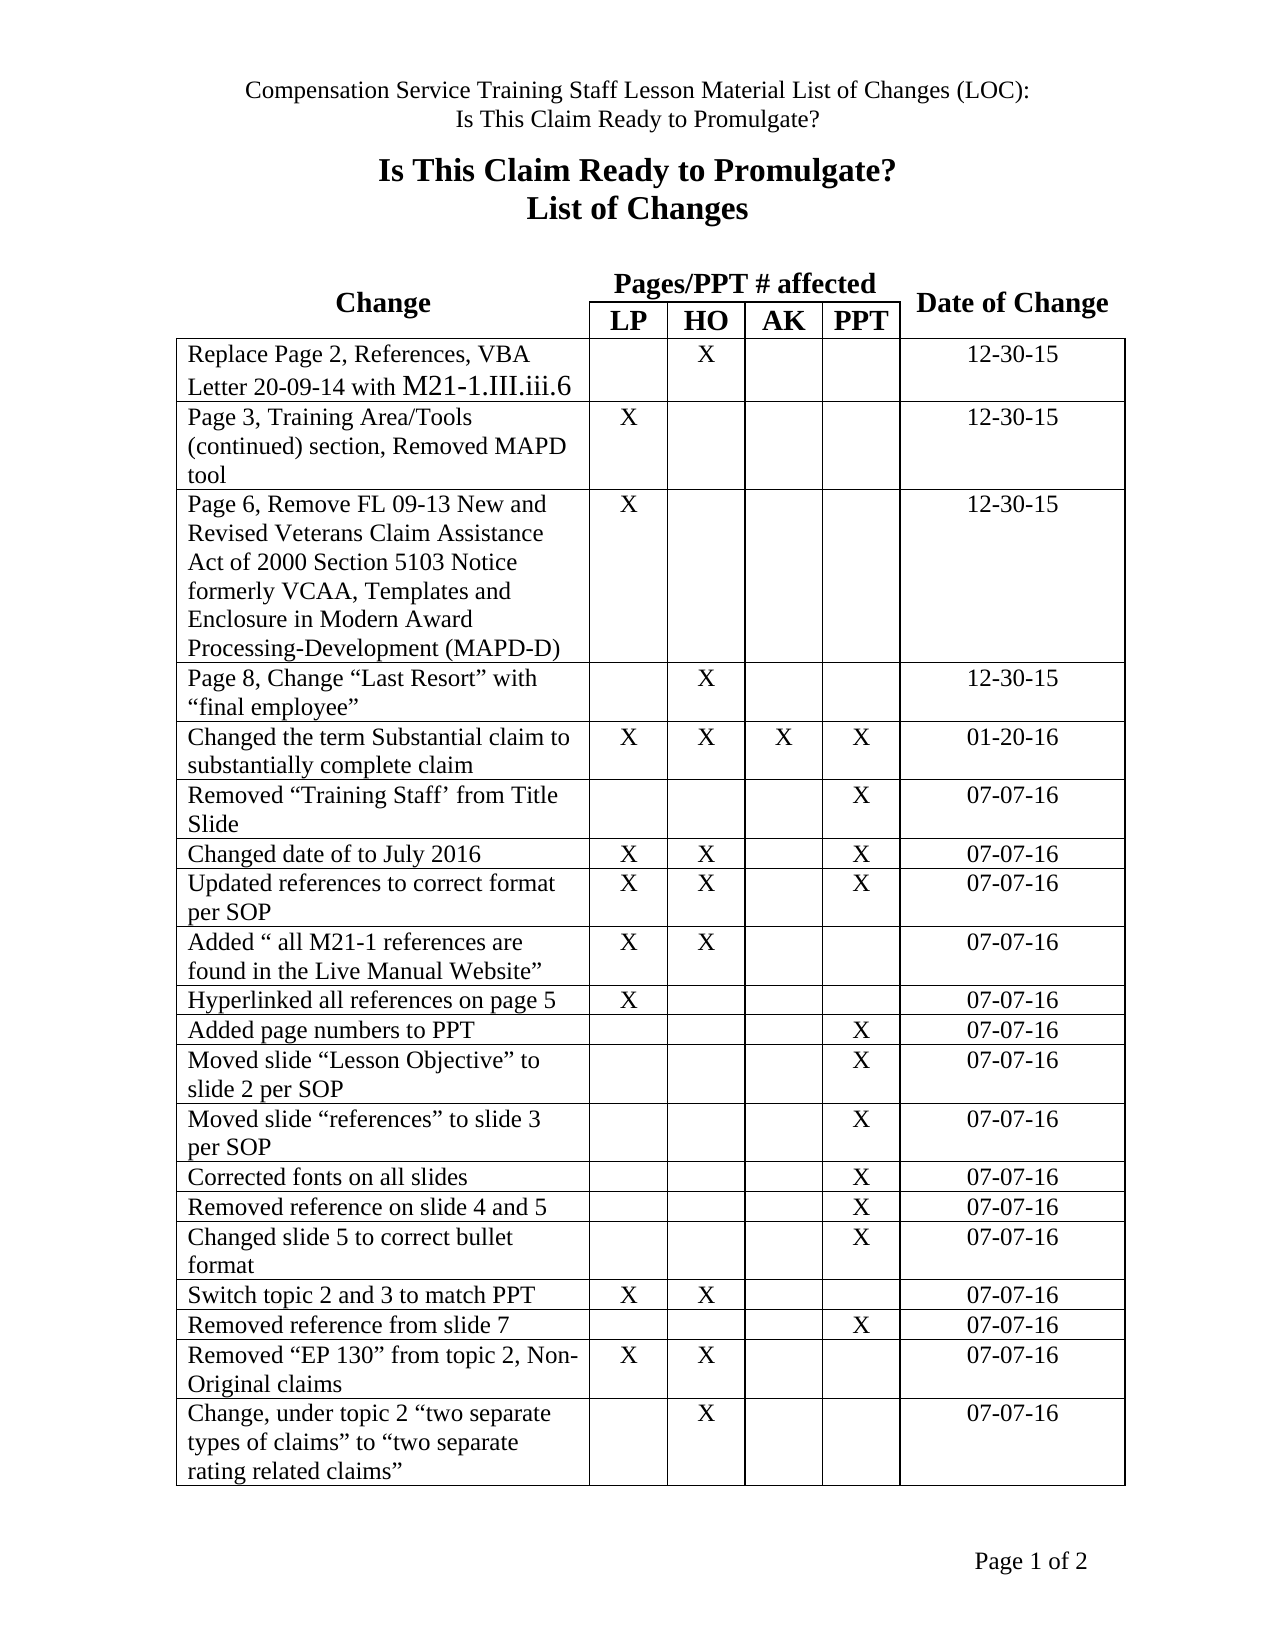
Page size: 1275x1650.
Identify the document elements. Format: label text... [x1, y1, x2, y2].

table_cell [746, 839, 822, 867]
table_cell 07-07-16 [901, 1310, 1124, 1339]
table_cell [590, 663, 667, 721]
table_cell Corrected fonts on all slides [177, 1162, 589, 1191]
table_cell Added “ all M21-1 references are found in the Live Manual Website” [177, 927, 589, 984]
table_cell AK [746, 303, 822, 338]
table_cell Replace Page 2, References, VBA Letter 20-09-14 with M21-1.III.iii.6 [177, 339, 589, 401]
table_cell 12-30-15 [901, 490, 1124, 662]
table_cell [746, 1045, 822, 1103]
table_cell X [590, 869, 667, 926]
table_cell [668, 1162, 744, 1191]
table_cell [823, 1280, 899, 1309]
table_cell Switch topic 2 and 3 to match PPT [177, 1280, 589, 1309]
table_cell [823, 490, 899, 662]
table_cell 07-07-16 [901, 1222, 1124, 1279]
table_cell [746, 1104, 822, 1161]
table_cell Change, under topic 2 “two separate types of claims” to “two separate rating related claims” [177, 1399, 589, 1485]
table_cell X [823, 1310, 899, 1339]
table_cell [590, 1399, 667, 1485]
table_cell [746, 1310, 822, 1339]
table_cell 12-30-15 [901, 339, 1124, 401]
table_header Date of Change [900, 265, 1125, 338]
table_cell [746, 1399, 822, 1485]
table_cell X [823, 1015, 899, 1044]
table_cell [746, 1162, 822, 1191]
table_cell [590, 1192, 667, 1221]
table_cell 07-07-16 [901, 1104, 1124, 1161]
table_cell X [668, 1280, 744, 1309]
table_cell [590, 1045, 667, 1103]
table_cell [746, 490, 822, 662]
table_cell X [668, 839, 744, 867]
table_cell [746, 1015, 822, 1044]
table_cell [590, 1162, 667, 1191]
table_cell Updated references to correct format per SOP [177, 869, 589, 926]
table_cell [668, 1310, 744, 1339]
table_cell PPT [823, 303, 899, 338]
table_cell 07-07-16 [901, 1015, 1124, 1044]
table_cell [746, 869, 822, 926]
table_cell [668, 1045, 744, 1103]
table_cell [746, 663, 822, 721]
table_cell 07-07-16 [901, 1045, 1124, 1103]
table_cell 07-07-16 [901, 1192, 1124, 1221]
table_cell [668, 1104, 744, 1161]
table_cell Moved slide “Lesson Objective” to slide 2 per SOP [177, 1045, 589, 1103]
table_cell [590, 780, 667, 838]
table_cell Hyperlinked all references on page 5 [177, 986, 589, 1014]
table_cell X [668, 1399, 744, 1485]
table_cell X [823, 869, 899, 926]
table_cell X [823, 1222, 899, 1279]
table_cell X [590, 402, 667, 488]
table_cell X [668, 339, 744, 401]
text List of Changes [187, 188, 1087, 227]
table_cell [668, 986, 744, 1014]
table_cell Page 3, Training Area/Tools (continued) section, Removed MAPD tool [177, 402, 589, 488]
table_cell 07-07-16 [901, 839, 1124, 867]
table_cell Moved slide “references” to slide 3 per SOP [177, 1104, 589, 1161]
table_cell [746, 1280, 822, 1309]
table_cell X [668, 1340, 744, 1397]
table_cell Changed the term Substantial claim to substantially complete claim [177, 722, 589, 779]
table_cell Page 8, Change “Last Resort” with “final employee” [177, 663, 589, 721]
table_cell [746, 986, 822, 1014]
table_cell X [590, 839, 667, 867]
table_cell [746, 402, 822, 488]
table_cell 07-07-16 [901, 780, 1124, 838]
table_cell [746, 1192, 822, 1221]
table_cell 07-07-16 [901, 986, 1124, 1014]
table_cell X [590, 722, 667, 779]
table_cell [746, 339, 822, 401]
table_cell [668, 402, 744, 488]
table_cell [746, 927, 822, 984]
table_cell [590, 1310, 667, 1339]
table_cell X [823, 1104, 899, 1161]
table_cell X [823, 1162, 899, 1191]
table_cell 07-07-16 [901, 1162, 1124, 1191]
table_cell Changed date of to July 2016 [177, 839, 589, 867]
table_header Change [176, 265, 590, 338]
table_cell X [823, 722, 899, 779]
table_cell Removed “Training Staff’ from Title Slide [177, 780, 589, 838]
table_cell 07-07-16 [901, 1280, 1124, 1309]
table_cell HO [668, 303, 744, 338]
table_cell X [668, 927, 744, 984]
table_cell [746, 1340, 822, 1397]
table_cell 01-20-16 [901, 722, 1124, 779]
table_cell X [823, 1045, 899, 1103]
table_cell [668, 1222, 744, 1279]
table_cell X [668, 869, 744, 926]
table_cell [668, 1192, 744, 1221]
table_cell [823, 339, 899, 401]
table_cell Added page numbers to PPT [177, 1015, 589, 1044]
table_cell X [668, 663, 744, 721]
table_cell [668, 490, 744, 662]
table_cell [823, 402, 899, 488]
table_cell [590, 1222, 667, 1279]
table_cell Removed “EP 130” from topic 2, Non-Original claims [177, 1340, 589, 1397]
table_cell Removed reference on slide 4 and 5 [177, 1192, 589, 1221]
table_cell 07-07-16 [901, 927, 1124, 984]
table_cell [590, 1015, 667, 1044]
table_cell [590, 339, 667, 401]
table_cell [746, 1222, 822, 1279]
table_cell X [823, 839, 899, 867]
text Is This Claim Ready to Promulgate? [187, 150, 1087, 188]
table_cell X [668, 722, 744, 779]
table_cell LP [590, 303, 667, 338]
table_cell Page 6, Remove FL 09-13 New and Revised Veterans Claim Assistance Act of 2000 Section 5103 Notice formerly VCAA, Templates and Enclosure in Modern Award Processing-Development (MAPD-D) [177, 490, 589, 662]
table_cell X [590, 927, 667, 984]
table_cell 12-30-15 [901, 402, 1124, 488]
table_cell [668, 780, 744, 838]
table_cell [823, 986, 899, 1014]
table_cell [823, 1399, 899, 1485]
table_cell Changed slide 5 to correct bullet format [177, 1222, 589, 1279]
table_cell 12-30-15 [901, 663, 1124, 721]
table_cell [590, 1104, 667, 1161]
table_cell X [590, 1340, 667, 1397]
table_cell X [746, 722, 822, 779]
table_cell [823, 927, 899, 984]
table_cell 07-07-16 [901, 1340, 1124, 1397]
table_cell X [590, 986, 667, 1014]
table_cell Removed reference from slide 7 [177, 1310, 589, 1339]
table_cell X [823, 780, 899, 838]
table_cell 07-07-16 [901, 1399, 1124, 1485]
table_cell X [590, 490, 667, 662]
table_cell [668, 1015, 744, 1044]
table_cell X [590, 1280, 667, 1309]
table_cell [746, 780, 822, 838]
table_cell 07-07-16 [901, 869, 1124, 926]
table_header Pages/PPT # affected [590, 265, 900, 301]
table_cell [823, 663, 899, 721]
table_cell [823, 1340, 899, 1397]
table_cell X [823, 1192, 899, 1221]
